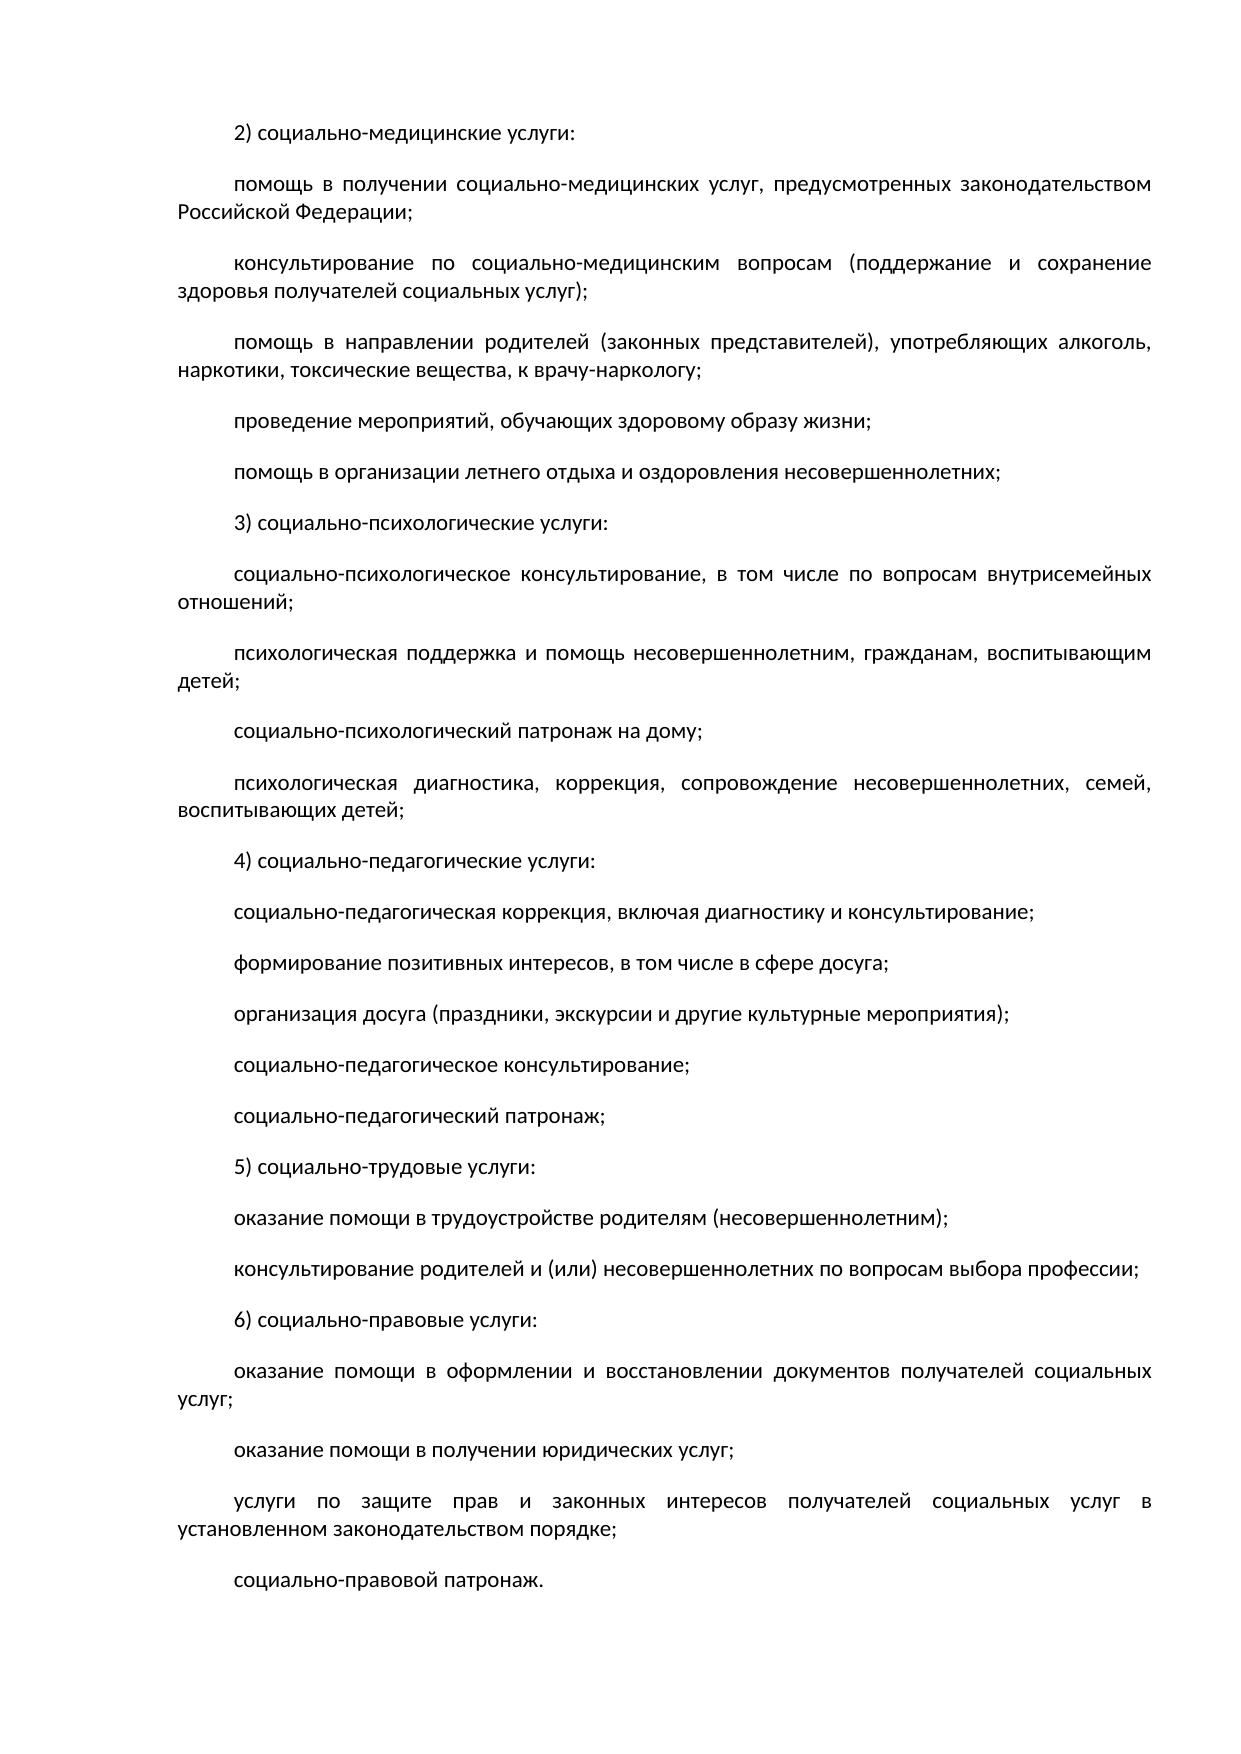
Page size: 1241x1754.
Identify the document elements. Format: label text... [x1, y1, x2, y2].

text помощь в получении социально-медицинских услуг, предусмотренных законодательством Российской Федерации; [177, 169, 1152, 225]
text организация досуга (праздники, экскурсии и другие культурные мероприятия); [177, 999, 1152, 1027]
text социально-психологический патронаж на дому; [177, 717, 1152, 745]
text 6) социально-правовые услуги: [177, 1305, 1152, 1333]
text социально-педагогический патронаж; [177, 1101, 1152, 1129]
text 5) социально-трудовые услуги: [177, 1152, 1152, 1180]
text социально-педагогическое консультирование; [177, 1050, 1152, 1078]
text социально-психологическое консультирование, в том числе по вопросам внутрисемейных отношений; [177, 559, 1152, 615]
text оказание помощи в трудоустройстве родителям (несовершеннолетним); [177, 1203, 1152, 1231]
text социально-правовой патронаж. [177, 1565, 1152, 1593]
text проведение мероприятий, обучающих здоровому образу жизни; [177, 406, 1152, 434]
text 3) социально-психологические услуги: [177, 508, 1152, 536]
text 4) социально-педагогические услуги: [177, 847, 1152, 874]
text помощь в организации летнего отдыха и оздоровления несовершеннолетних; [177, 457, 1152, 485]
text формирование позитивных интересов, в том числе в сфере досуга; [177, 948, 1152, 976]
text консультирование родителей и (или) несовершеннолетних по вопросам выбора профессии; [177, 1254, 1152, 1282]
text помощь в направлении родителей (законных представителей), употребляющих алкоголь, наркотики, токсические вещества, к врачу-наркологу; [177, 327, 1152, 383]
text оказание помощи в получении юридических услуг; [177, 1435, 1152, 1463]
text услуги по защите прав и законных интересов получателей социальных услуг в установленном законодательством порядке; [177, 1486, 1152, 1542]
text консультирование по социально-медицинским вопросам (поддержание и сохранение здоровья получателей социальных услуг); [177, 248, 1152, 304]
text психологическая диагностика, коррекция, сопровождение несовершеннолетних, семей, воспитывающих детей; [177, 768, 1152, 824]
text 2) социально-медицинские услуги: [177, 118, 1152, 146]
text социально-педагогическая коррекция, включая диагностику и консультирование; [177, 897, 1152, 926]
text психологическая поддержка и помощь несовершеннолетним, гражданам, воспитывающим детей; [177, 638, 1152, 694]
text оказание помощи в оформлении и восстановлении документов получателей социальных услуг; [177, 1356, 1152, 1412]
